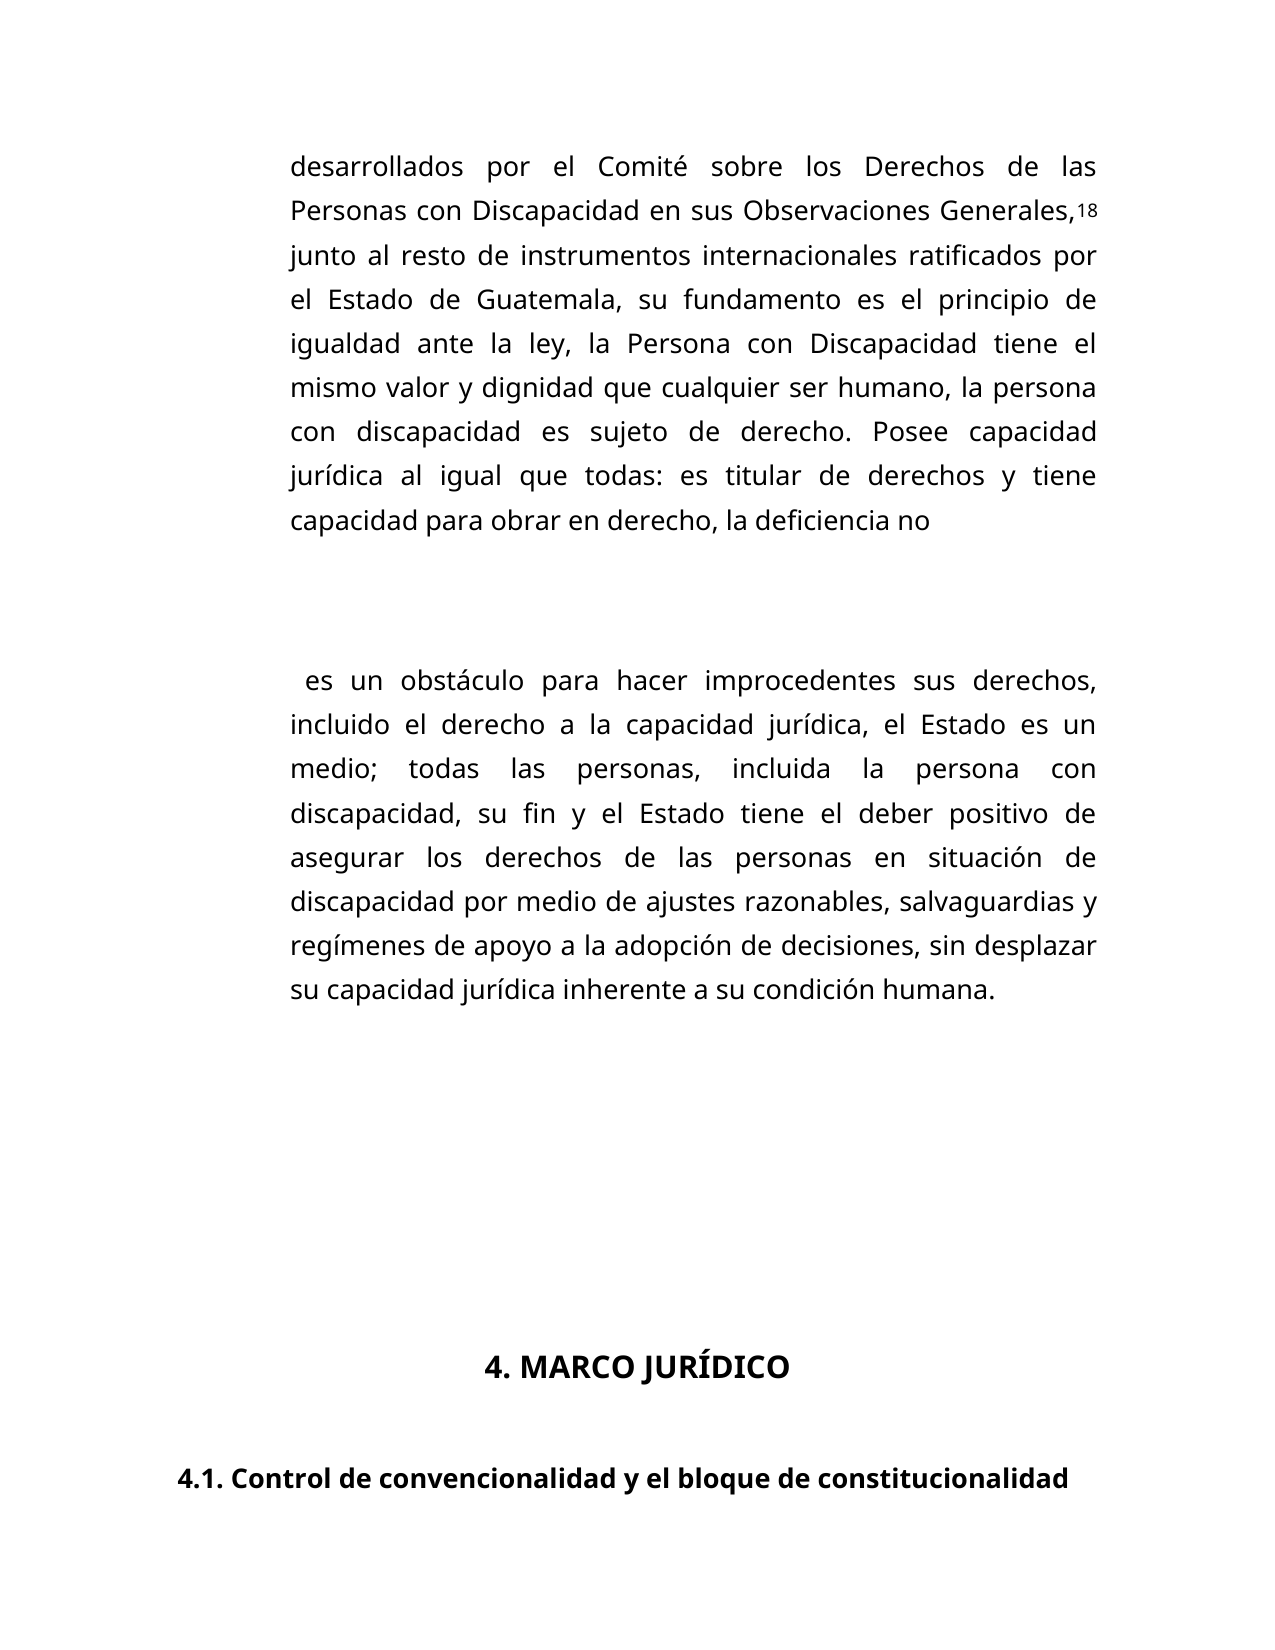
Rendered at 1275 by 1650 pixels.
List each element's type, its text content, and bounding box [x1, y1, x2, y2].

text es un obstáculo para hacer improcedentes sus derechos, incluido el derecho a la capacidad jurídica, el Estado es un medio; todas las personas, incluida la persona con discapacidad, su fin y el Estado tiene el deber positivo de asegurar los derechos de las personas en situación de discapacidad por medio de ajustes razonables, salvaguardias y regímenes de apoyo a la adopción de decisiones, sin desplazar su capacidad jurídica inherente a su condición humana. [271, 662, 1098, 1008]
text 4.1. Control de convencionalidad y el bloque de constitucionalidad [177, 1459, 1098, 1496]
text 4. MARCO JURÍDICO [177, 1346, 1098, 1388]
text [271, 148, 1098, 538]
